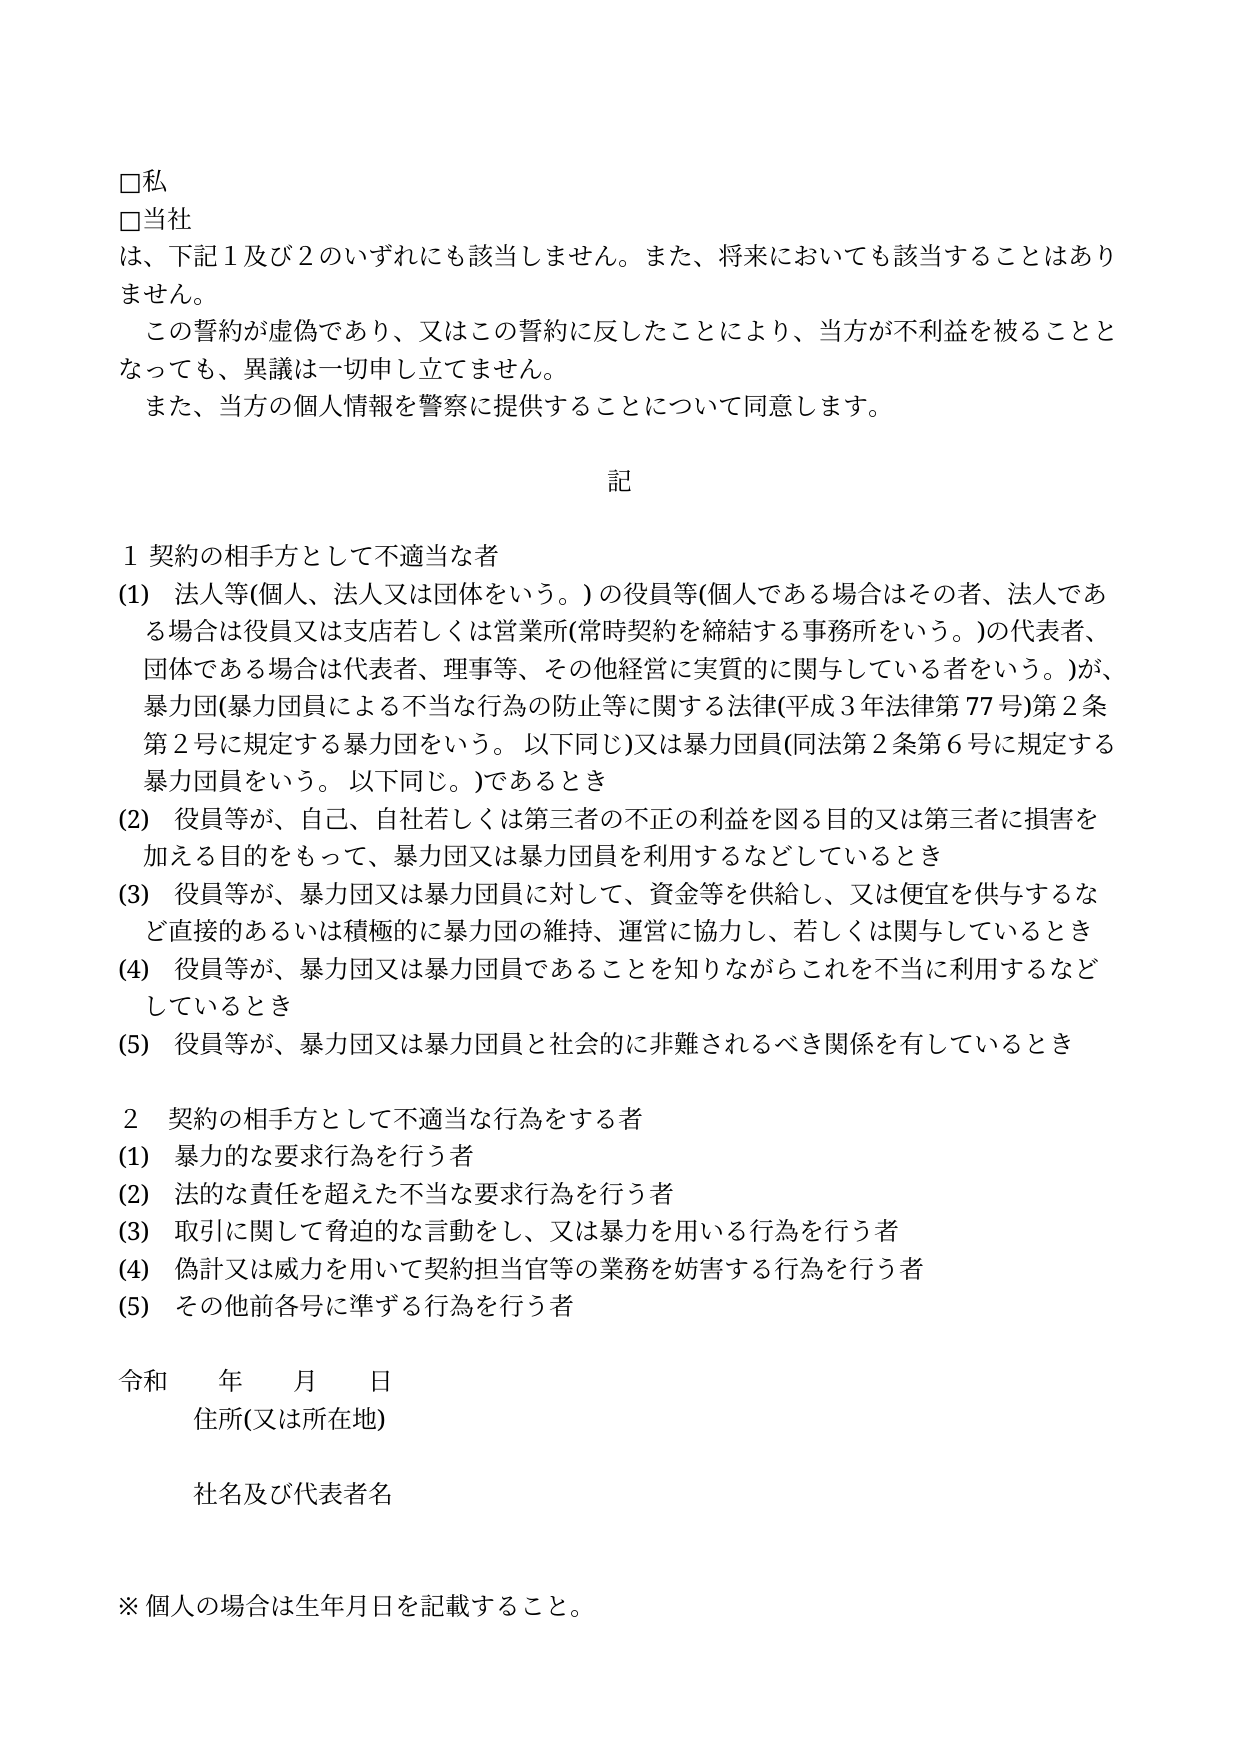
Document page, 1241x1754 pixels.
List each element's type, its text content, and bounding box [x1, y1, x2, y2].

text (1) 暴力的な要求行為を行う者 [118, 1136, 1122, 1174]
text (3) 役員等が、暴力団又は暴力団員に対して、資金等を供給し、又は便宜を供与するなど直接的あるいは積極的に暴力団の維持、運営に協力し、若しくは関与しているとき [118, 874, 1122, 949]
text (5) その他前各号に準ずる行為を行う者 [118, 1286, 1122, 1324]
text (2) 役員等が、自己、自社若しくは第三者の不正の利益を図る目的又は第三者に損害を加える目的をもって、暴力団又は暴力団員を利用するなどしているとき [118, 799, 1122, 874]
text 住所(又は所在地) [118, 1399, 1122, 1436]
text (4) 偽計又は威力を用いて契約担当官等の業務を妨害する行為を行う者 [118, 1249, 1122, 1286]
text (4) 役員等が、暴力団又は暴力団員であることを知りながらこれを不当に利用するなどしているとき [118, 949, 1122, 1024]
text ２ 契約の相手方として不適当な行為をする者 [118, 1099, 1122, 1136]
text (3) 取引に関して脅迫的な言動をし、又は暴力を用いる行為を行う者 [118, 1211, 1122, 1249]
text は、下記１及び２のいずれにも該当しません。また、将来においても該当することはありません。 [118, 236, 1122, 311]
text □私 [118, 161, 1122, 199]
text この誓約が虚偽であり、又はこの誓約に反したことにより、当方が不利益を被ることとなっても、異議は一切申し立てません。 [118, 311, 1122, 386]
text 社名及び代表者名 [118, 1474, 1122, 1511]
text (5) 役員等が、暴力団又は暴力団員と社会的に非難されるべき関係を有しているとき [118, 1024, 1122, 1061]
text また、当方の個人情報を警察に提供することについて同意します。 [118, 386, 1122, 424]
text □当社 [118, 199, 1122, 236]
text (1) 法人等(個人、法人又は団体をいう。) の役員等(個人である場合はその者、法人である場合は役員又は支店若しくは営業所(常時契約を締結する事務所をいう。)の代表者、団体である場合は代表者、理事等、その他経営に実質的に関与している者をいう。)が、暴力団(暴力団員による不当な行為の防止等に関する法律(平成３年法律第77号)第２条第２号に規定する暴力団をいう。 以下同じ)又は暴力団員(同法第２条第６号に規定する暴力団員をいう。 以下同じ。)であるとき [118, 574, 1122, 799]
text 記 [118, 461, 1122, 499]
text 令和 年 月 日 [118, 1361, 1122, 1399]
text ※ 個人の場合は生年月日を記載すること。 [118, 1586, 1122, 1624]
text １ 契約の相手方として不適当な者 [118, 536, 1122, 574]
text (2) 法的な責任を超えた不当な要求行為を行う者 [118, 1174, 1122, 1211]
